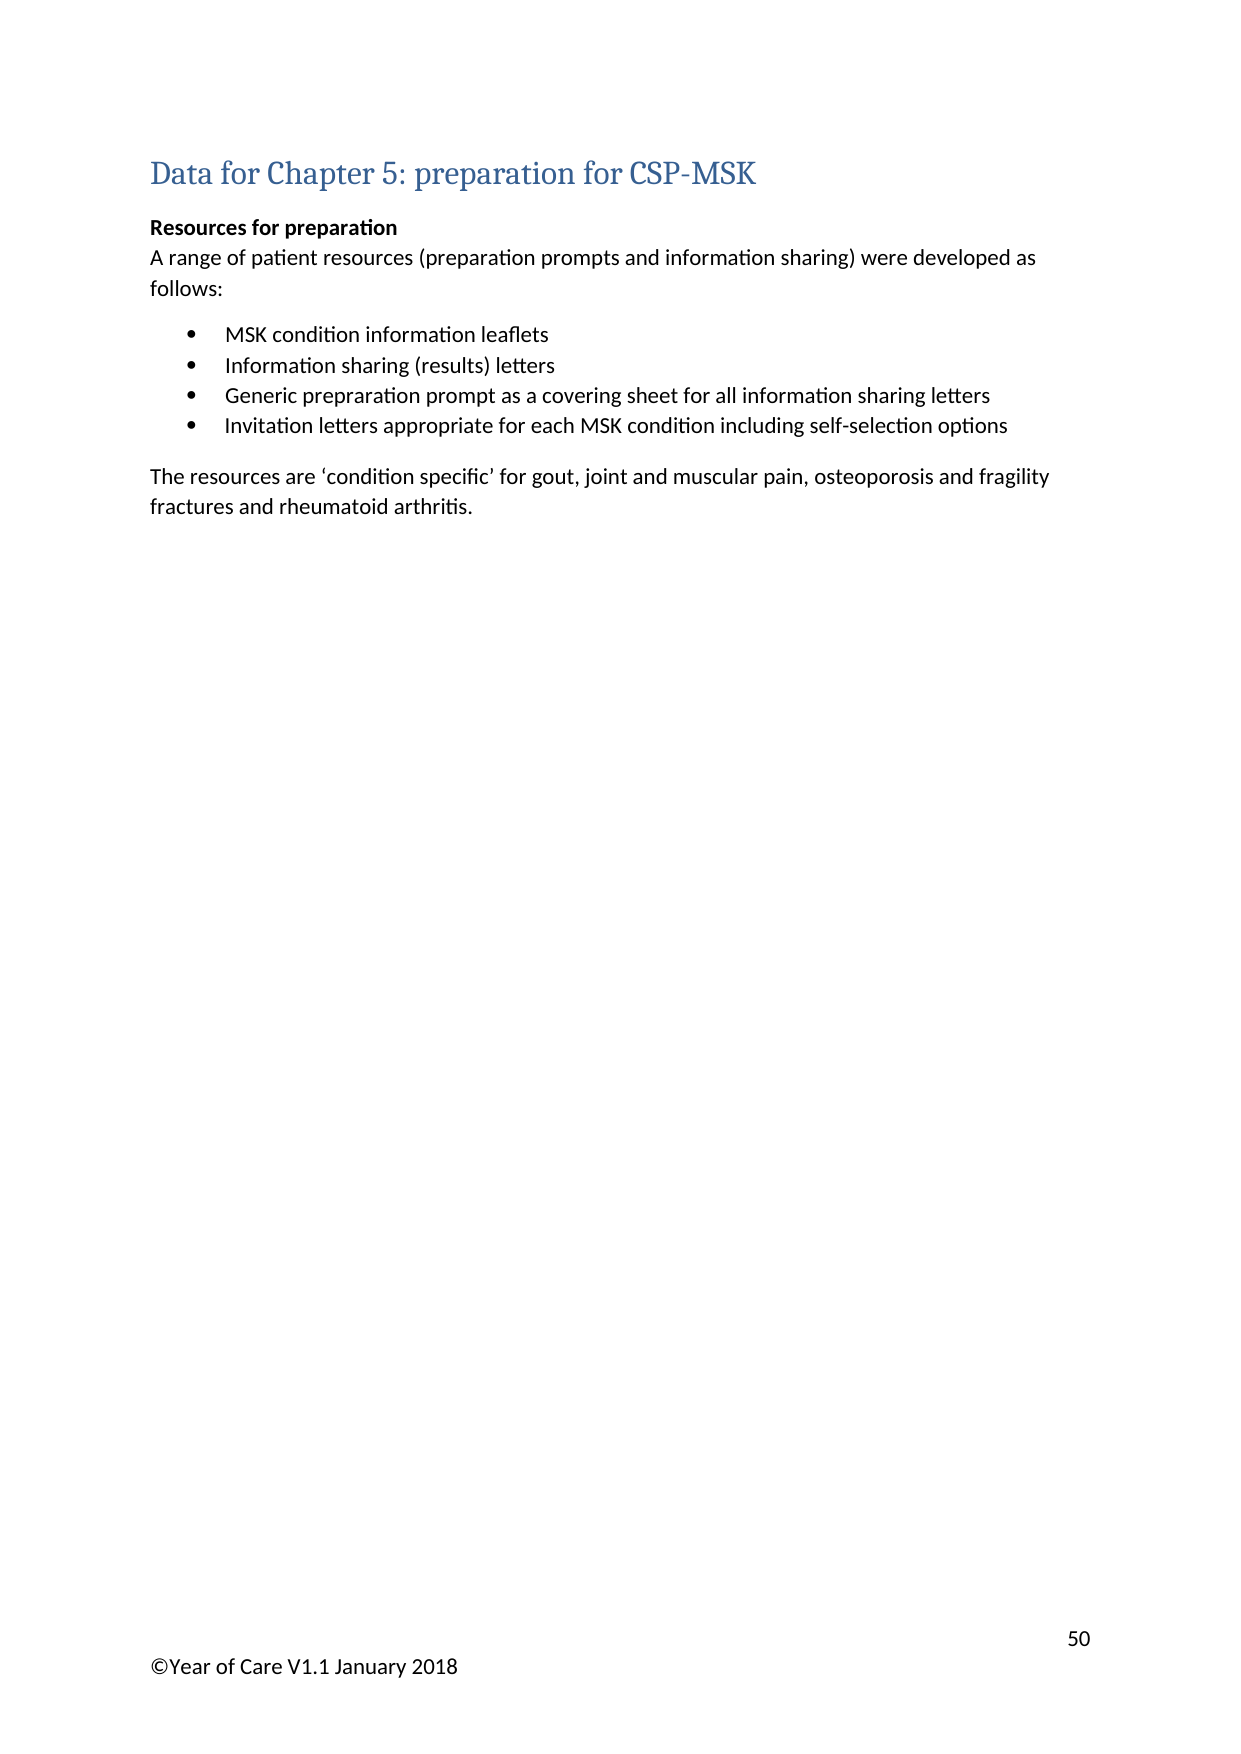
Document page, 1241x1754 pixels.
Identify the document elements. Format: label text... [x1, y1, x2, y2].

list MSK condition information leaflets [187, 321, 1090, 349]
text The resources are ‘condition specific’ for gout, joint and muscular pain, osteoporosis and fragility fractures and rheumatoid arthritis. [150, 462, 1090, 521]
text Resources for preparation [150, 213, 1090, 241]
list Invitation letters appropriate for each MSK condition including self-selection options [187, 411, 1090, 439]
text A range of patient resources (preparation prompts and information sharing) were developed as follows: [150, 243, 1090, 302]
list Generic prepraration prompt as a covering sheet for all information sharing letters [187, 381, 1090, 409]
list Information sharing (results) letters [187, 351, 1090, 379]
subtitle Data for Chapter 5: preparation for CSP-MSK [150, 154, 1090, 192]
